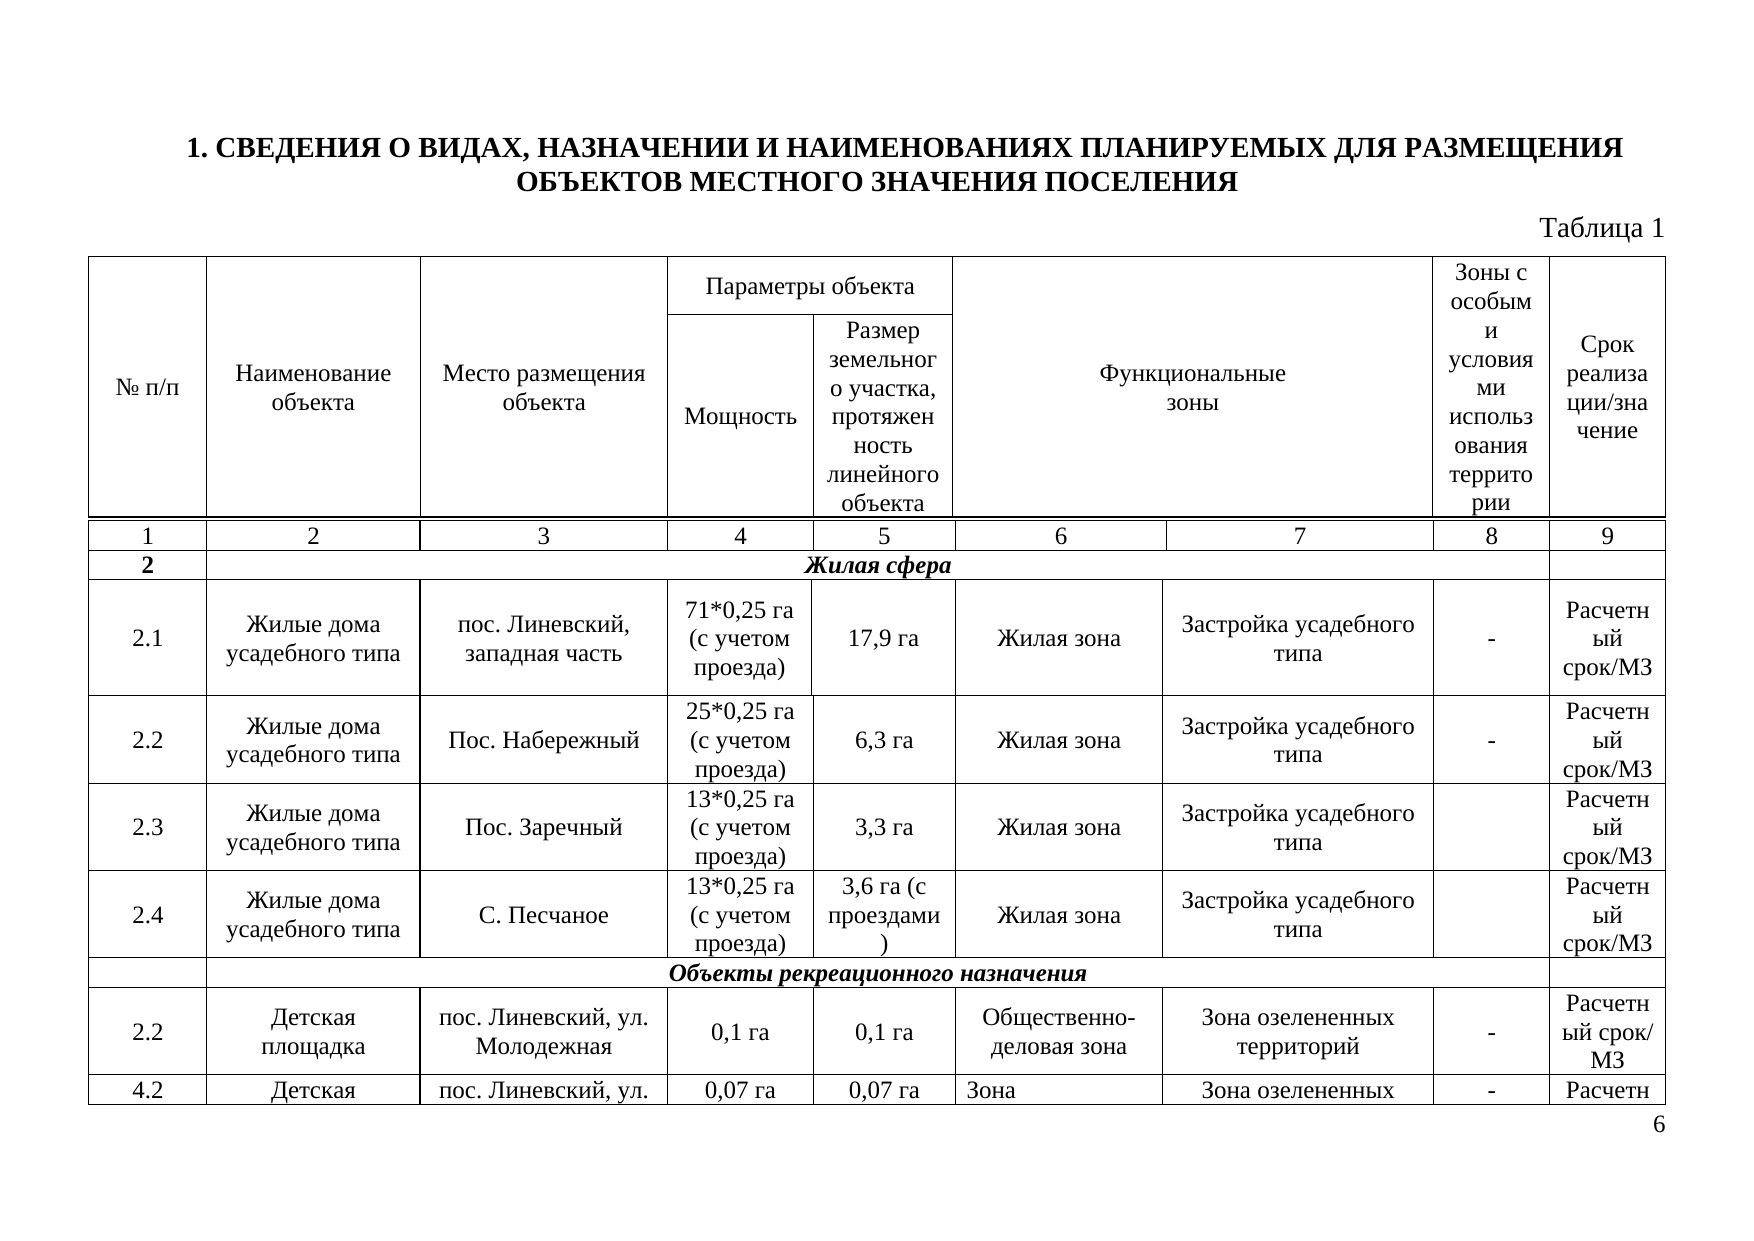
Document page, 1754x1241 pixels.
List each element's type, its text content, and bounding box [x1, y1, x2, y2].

table_cell Размер земельного участка, протяжен ность линейного объекта [814, 315, 952, 516]
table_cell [1163, 1075, 1433, 1104]
table_cell - [1434, 988, 1549, 1074]
table_cell [668, 1075, 813, 1104]
table_cell Застройка усадебного типа [1163, 871, 1433, 957]
table_header 9 [1550, 521, 1665, 549]
table_cell пос. Линевский, западная часть [421, 580, 667, 695]
table_cell [89, 958, 206, 987]
table_cell Жилые дома усадебного типа [207, 580, 419, 695]
table_header Срок реализации/значение [1550, 257, 1665, 516]
table_cell 13*0,25 га (с учетом проезда) [668, 784, 813, 870]
table_cell Детская площадка [207, 1075, 419, 1104]
table_header Зоны с особыми условиями использования территории [1433, 257, 1549, 516]
table_cell Расчетный срок/МЗ [1550, 580, 1665, 695]
text 1. сведения о видах, назначении и наименованиях планируемых для размещения объектов местного значения поселения [89, 131, 1665, 198]
table_header 2 [207, 521, 419, 549]
table_header Место размещения объекта [421, 257, 667, 516]
table_cell Детская площадка [207, 988, 419, 1074]
table_cell С. Песчаное [421, 871, 667, 957]
table_cell [1550, 551, 1665, 579]
table_cell [1434, 871, 1549, 957]
table_cell Объекты рекреационного назначения [207, 958, 1549, 987]
text Таблица 1 [89, 210, 1665, 244]
table_cell Пос. Заречный [421, 784, 667, 870]
table_cell Расчетный срок/ МЗ [1550, 1075, 1665, 1104]
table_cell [956, 1075, 1162, 1104]
table_cell Расчетный срок/ МЗ [1550, 988, 1665, 1074]
table_cell Расчетный срок/МЗ [1550, 696, 1665, 783]
table_cell Пос. Набережный [421, 696, 667, 783]
table_header 7 [1167, 521, 1433, 549]
table_header 4 [668, 521, 813, 549]
table_cell [814, 696, 955, 783]
table_header Параметры объекта [668, 257, 952, 314]
table_cell Мощность [668, 315, 813, 516]
table_cell [814, 988, 955, 1074]
table_cell 2.3 [89, 784, 206, 870]
table_cell - [1434, 580, 1549, 695]
table_cell Жилая зона [956, 580, 1162, 695]
table_cell 2 [89, 551, 206, 579]
table_cell 2.4 [89, 871, 206, 957]
table_cell 2.1 [89, 580, 206, 695]
table_cell Застройка усадебного типа [1163, 696, 1433, 783]
table_header Функциональные зоны [953, 257, 1432, 516]
table_header № п/п [89, 257, 206, 516]
table_cell - [1434, 696, 1549, 783]
table_cell [812, 580, 955, 695]
table_header 3 [421, 521, 667, 549]
table_header 6 [956, 521, 1166, 549]
table_cell Общественно-деловая зона [956, 988, 1162, 1074]
table_cell 2.2 [89, 696, 206, 783]
table_cell Расчетный срок/МЗ [1550, 871, 1665, 957]
table_cell (с проездами) [814, 871, 955, 957]
table_cell Зона озелененных территорий [1163, 988, 1433, 1074]
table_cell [421, 1075, 667, 1104]
table_cell 71*0,25 га (с учетом проезда) [668, 580, 811, 695]
table_header Наименование объекта [207, 257, 420, 516]
table_cell 2.2 [89, 988, 206, 1074]
table_cell Жилая сфера [207, 551, 1549, 579]
table_cell Жилые дома усадебного типа [207, 696, 419, 783]
table_cell [1550, 958, 1665, 987]
table_cell Застройка усадебного типа [1163, 784, 1433, 870]
table_cell [1434, 784, 1549, 870]
table_header 5 [814, 521, 955, 549]
table_cell Жилые дома усадебного типа [207, 784, 419, 870]
table_header 1 [89, 521, 206, 549]
table_cell - [1434, 1075, 1549, 1104]
table_cell Жилая зона [956, 784, 1162, 870]
table_cell 13*0,25 га (с учетом проезда) [668, 871, 813, 957]
table_cell [668, 988, 813, 1074]
table_cell Застройка усадебного типа [1163, 580, 1433, 695]
table_cell 25*0,25 га (с учетом проезда) [668, 696, 813, 783]
table_cell пос. Линевский, ул. Молодежная [421, 988, 667, 1074]
table_header 8 [1434, 521, 1549, 549]
table_cell Жилая зона [956, 871, 1162, 957]
table_cell [814, 784, 955, 870]
table_cell Расчетный срок/МЗ [1550, 784, 1665, 870]
table_cell 4.2 [89, 1075, 206, 1104]
table_cell Жилые дома усадебного типа [207, 871, 419, 957]
table_cell Жилая зона [956, 696, 1162, 783]
table_cell [814, 1075, 955, 1104]
